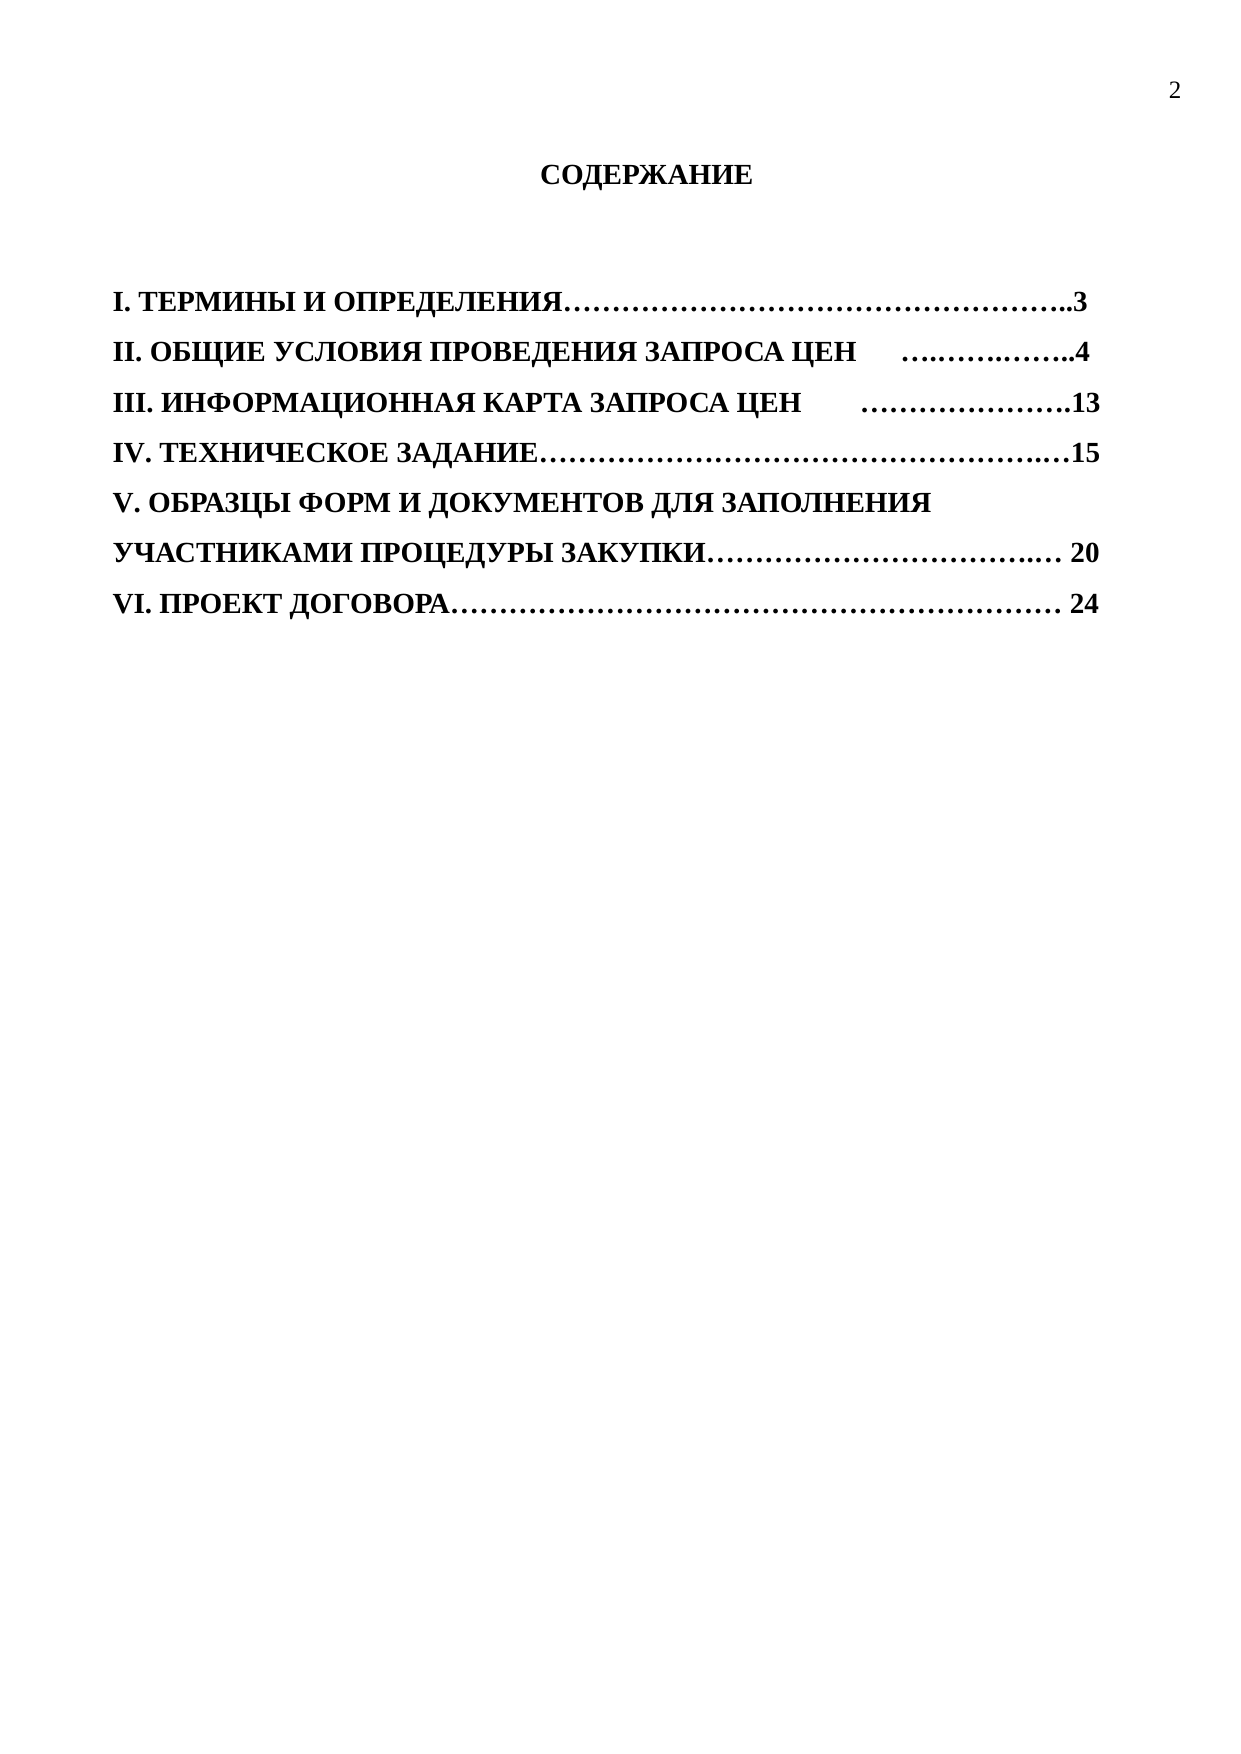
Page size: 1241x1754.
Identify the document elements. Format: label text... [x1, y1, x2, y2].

subtitle IV. ТЕХНИЧЕСКОЕ ЗАДАНИЕ…………………………………………….…15 [112, 435, 1181, 468]
subtitle УЧАСТНИКАМИ ПРОЦЕДУРЫ ЗАКУПКИ…………………………….… 20 [112, 536, 1181, 569]
text VI. ПРОЕКТ ДОГОВОРА……………………………………………………… 24 [112, 586, 1181, 619]
subtitle I. ТЕРМИНЫ И ОПРЕДЕЛЕНИЯ……………………………………………..3 [112, 284, 1181, 318]
subtitle III. ИНФОРМАЦИОННАЯ КАРТА ЗАПРОСА ЦЕН ………………….13 [112, 385, 1181, 418]
subtitle СОДЕРЖАНИЕ [112, 157, 1181, 191]
subtitle II. ОБЩИЕ УСЛОВИЯ ПРОВЕДЕНИЯ ЗАПРОСА ЦЕН ….…….……..4 [112, 334, 1181, 368]
subtitle V. ОБРАЗЦЫ ФОРМ И ДОКУМЕНТОВ ДЛЯ ЗАПОЛНЕНИЯ [112, 485, 1181, 519]
